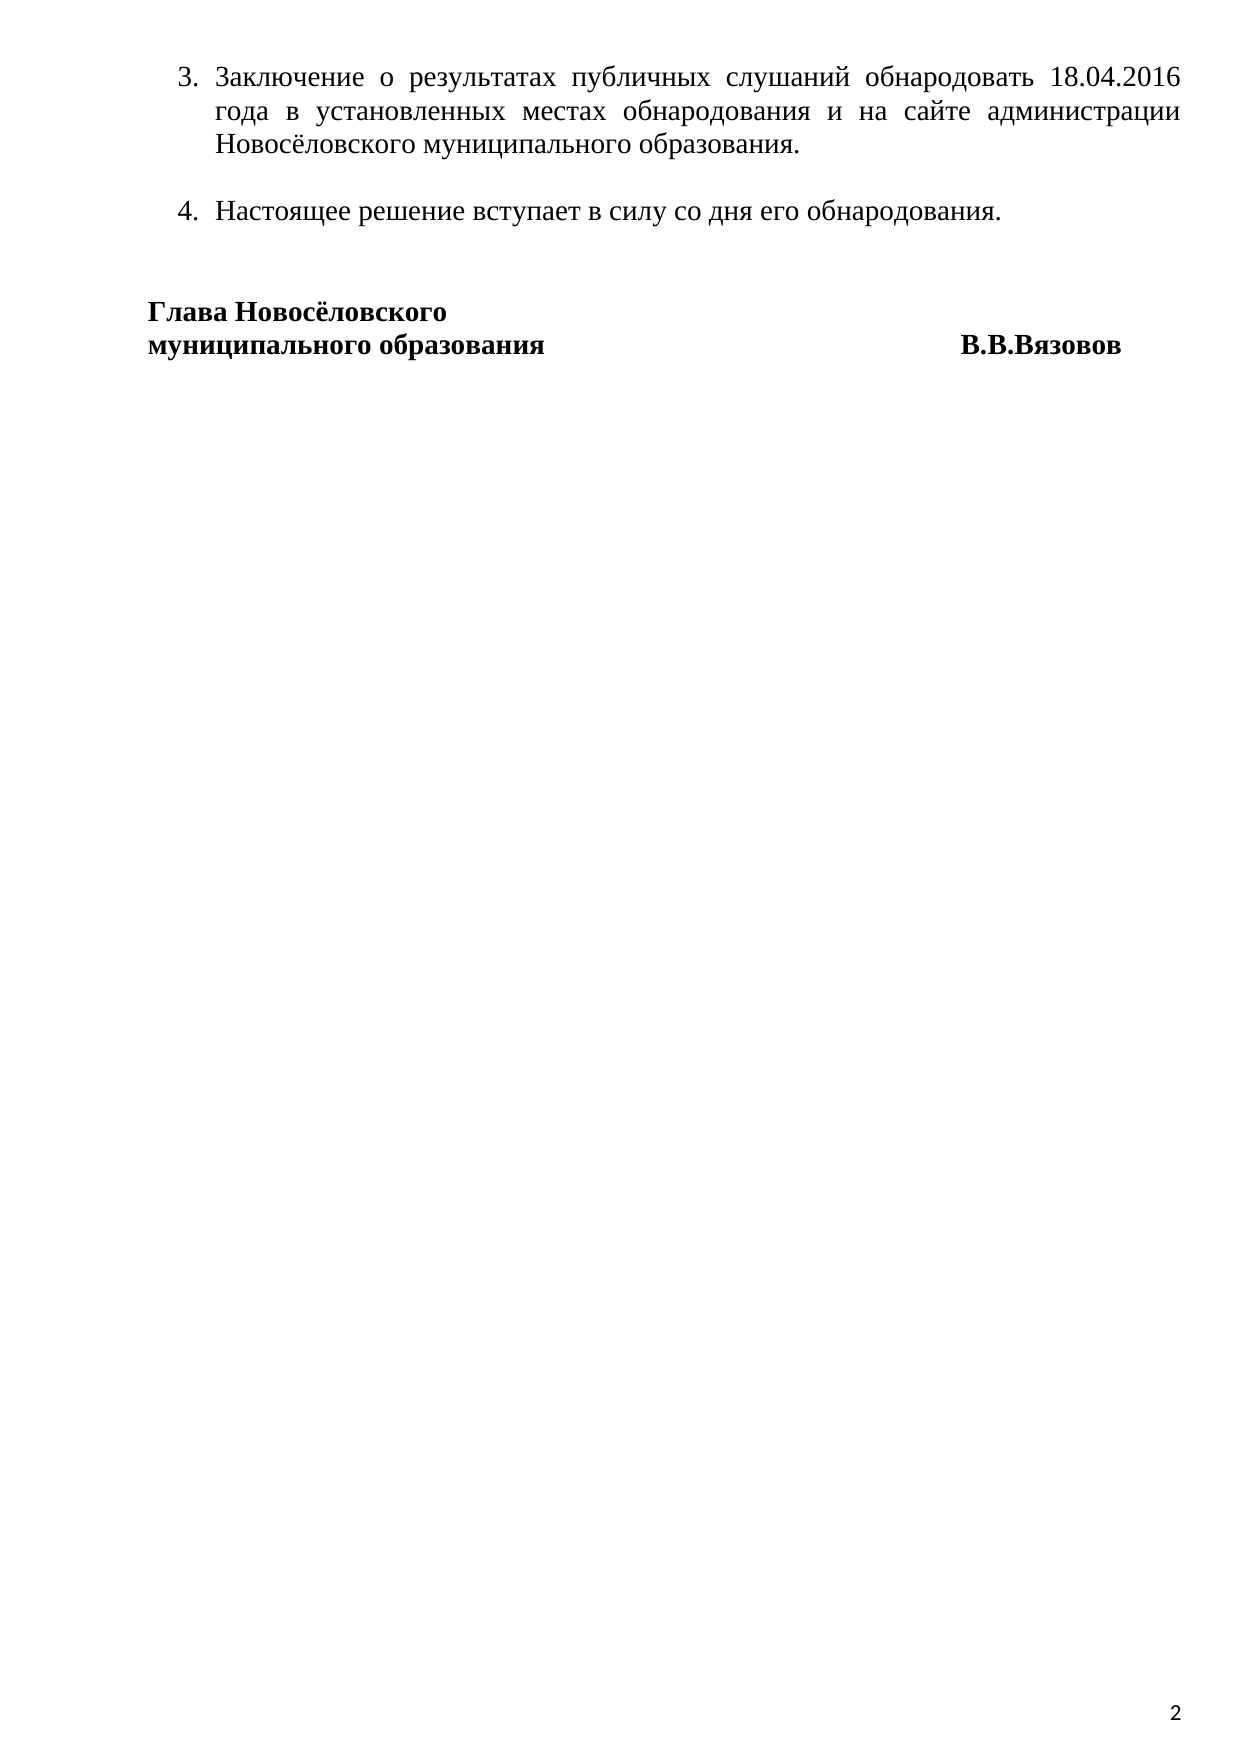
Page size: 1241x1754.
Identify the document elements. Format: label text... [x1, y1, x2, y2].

list Настоящее решение вступает в силу со дня его обнародования. [177, 193, 1181, 227]
text муниципального образования В.В.Вязовов [148, 327, 1181, 361]
text Глава Новосёловского [148, 294, 1181, 327]
list 3аключение о результатах публичных слушаний обнародовать 18.04.2016 года в установленных местах обнародования и на сайте администрации Новосёловского муниципального образования. [177, 59, 1181, 160]
